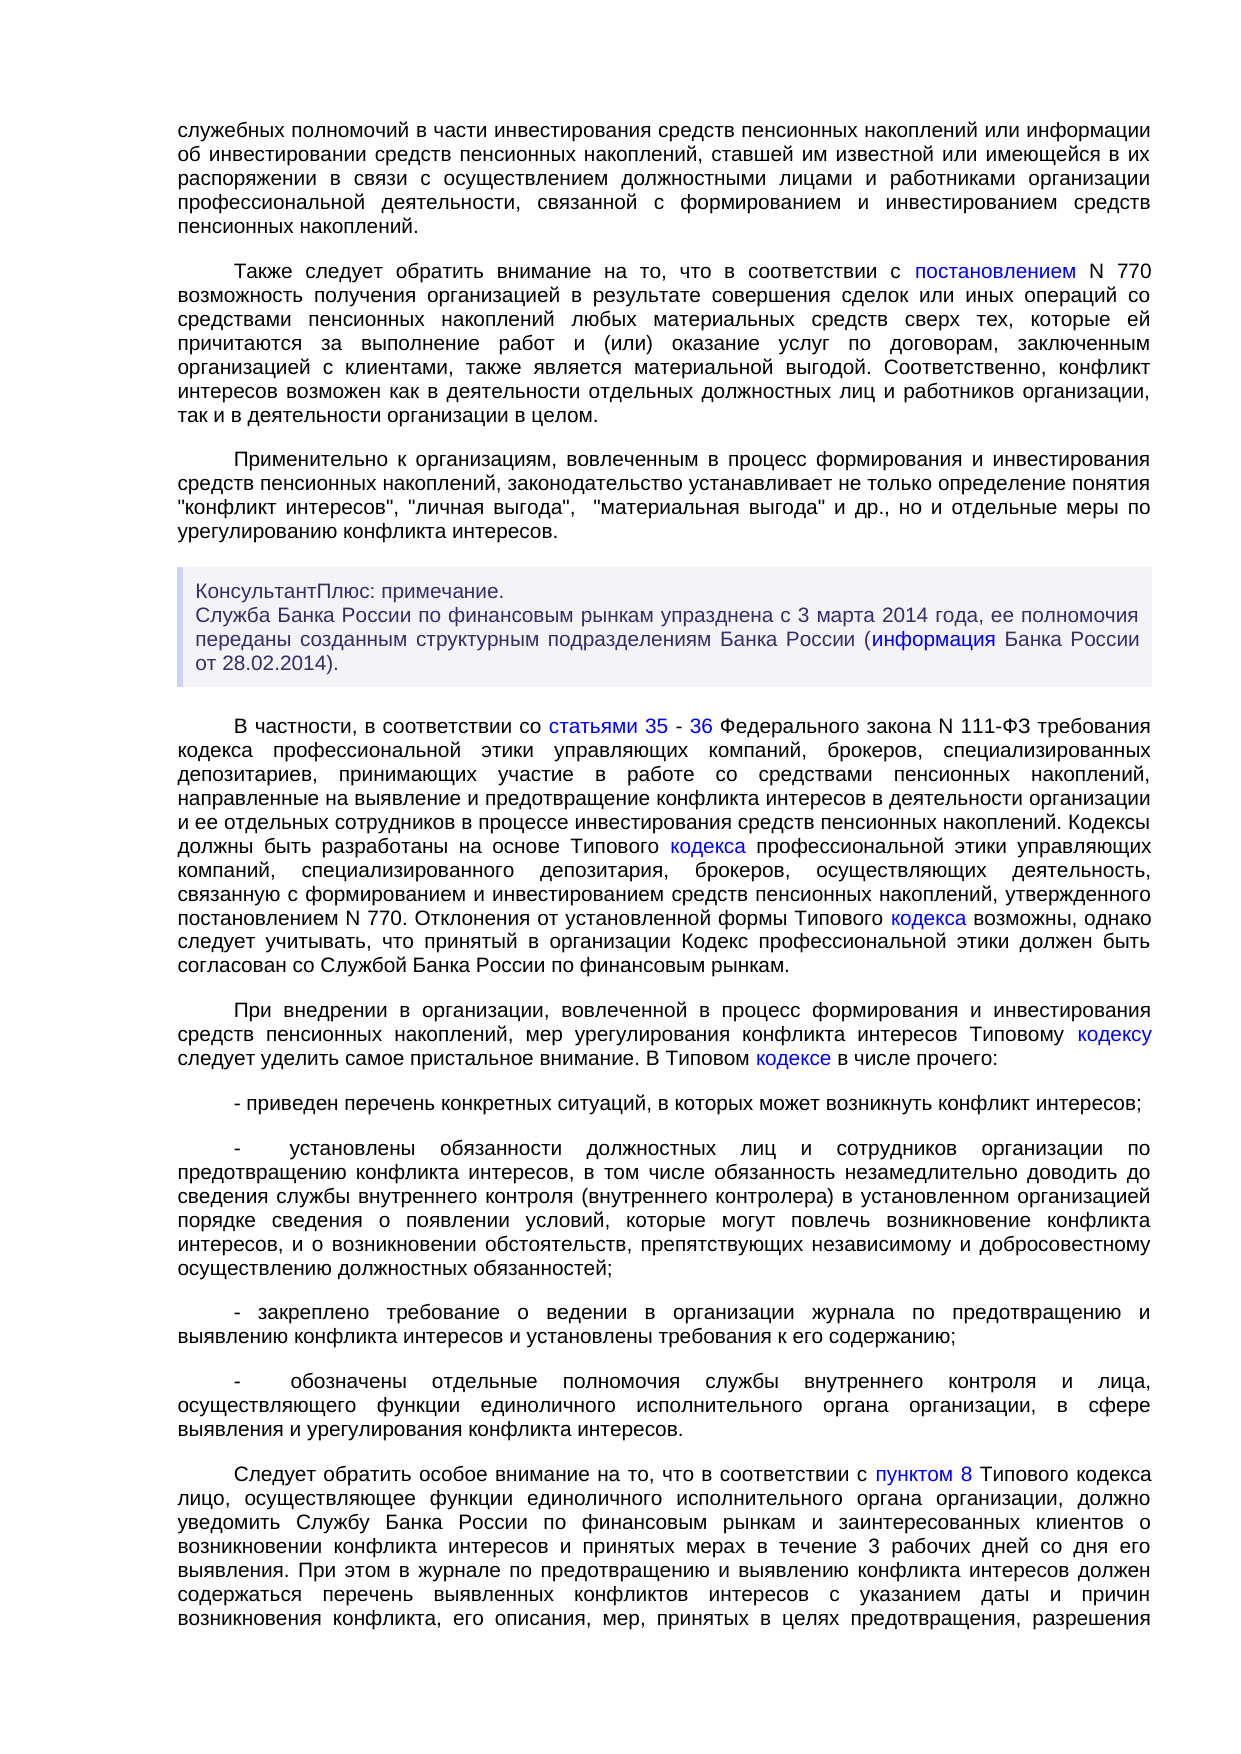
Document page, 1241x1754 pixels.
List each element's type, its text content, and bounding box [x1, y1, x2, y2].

text При внедрении в организации, вовлеченной в процесс формирования и инвестирования средств пенсионных накоплений, мер урегулирования конфликта интересов Типовому кодексу следует уделить самое пристальное внимание. В Типовом кодексе в числе прочего: [177, 998, 1152, 1070]
text - закреплено требование о ведении в организации журнала по предотвращению и выявлению конфликта интересов и установлены требования к его содержанию; [177, 1300, 1152, 1348]
text - обозначены отдельные полномочия службы внутреннего контроля и лица, осуществляющего функции единоличного исполнительного органа организации, в сфере выявления и урегулирования конфликта интересов. [177, 1369, 1152, 1441]
table_header [1140, 567, 1152, 687]
text Также следует обратить внимание на то, что в соответствии с постановлением N 770 возможность получения организацией в результате совершения сделок или иных операций со средствами пенсионных накоплений любых материальных средств сверх тех, которые ей причитаются за выполнение работ и (или) оказание услуг по договорам, заключенным организацией с клиентами, также является материальной выгодой. Соответственно, конфликт интересов возможен как в деятельности отдельных должностных лиц и работников организации, так и в деятельности организации в целом. [177, 259, 1152, 426]
table_header [177, 567, 183, 687]
table_header [183, 567, 195, 687]
text Применительно к организациям, вовлеченным в процесс формирования и инвестирования средств пенсионных накоплений, законодательство устанавливает не только определение понятия "конфликт интересов", "личная выгода", "материальная выгода" и др., но и отдельные меры по урегулированию конфликта интересов. [177, 447, 1152, 543]
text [177, 118, 1152, 238]
table_header КонсультантПлюс: примечание. Служба Банка России по финансовым рынкам упразднена с 3 марта 2014 года, ее полномочия переданы созданным структурным подразделениям Банка России (информация Банка России от 28.02.2014). [195, 567, 1140, 687]
text - установлены обязанности должностных лиц и сотрудников организации по предотвращению конфликта интересов, в том числе обязанность незамедлительно доводить до сведения службы внутреннего контроля (внутреннего контролера) в установленном организацией порядке сведения о появлении условий, которые могут повлечь возникновение конфликта интересов, и о возникновении обстоятельств, препятствующих независимому и добросовестному осуществлению должностных обязанностей; [177, 1136, 1152, 1279]
text - приведен перечень конкретных ситуаций, в которых может возникнуть конфликт интересов; [177, 1091, 1152, 1115]
text В частности, в соответствии со статьями 35 - 36 Федерального закона N 111-ФЗ требования кодекса профессиональной этики управляющих компаний, брокеров, специализированных депозитариев, принимающих участие в работе со средствами пенсионных накоплений, направленные на выявление и предотвращение конфликта интересов в деятельности организации и ее отдельных сотрудников в процессе инвестирования средств пенсионных накоплений. Кодексы должны быть разработаны на основе Типового кодекса профессиональной этики управляющих компаний, специализированного депозитария, брокеров, осуществляющих деятельность, связанную с формированием и инвестированием средств пенсионных накоплений, утвержденного постановлением N 770. Отклонения от установленной формы Типового кодекса возможны, однако следует учитывать, что принятый в организации Кодекс профессиональной этики должен быть согласован со Службой Банка России по финансовым рынкам. [177, 714, 1152, 977]
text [177, 1462, 1152, 1629]
